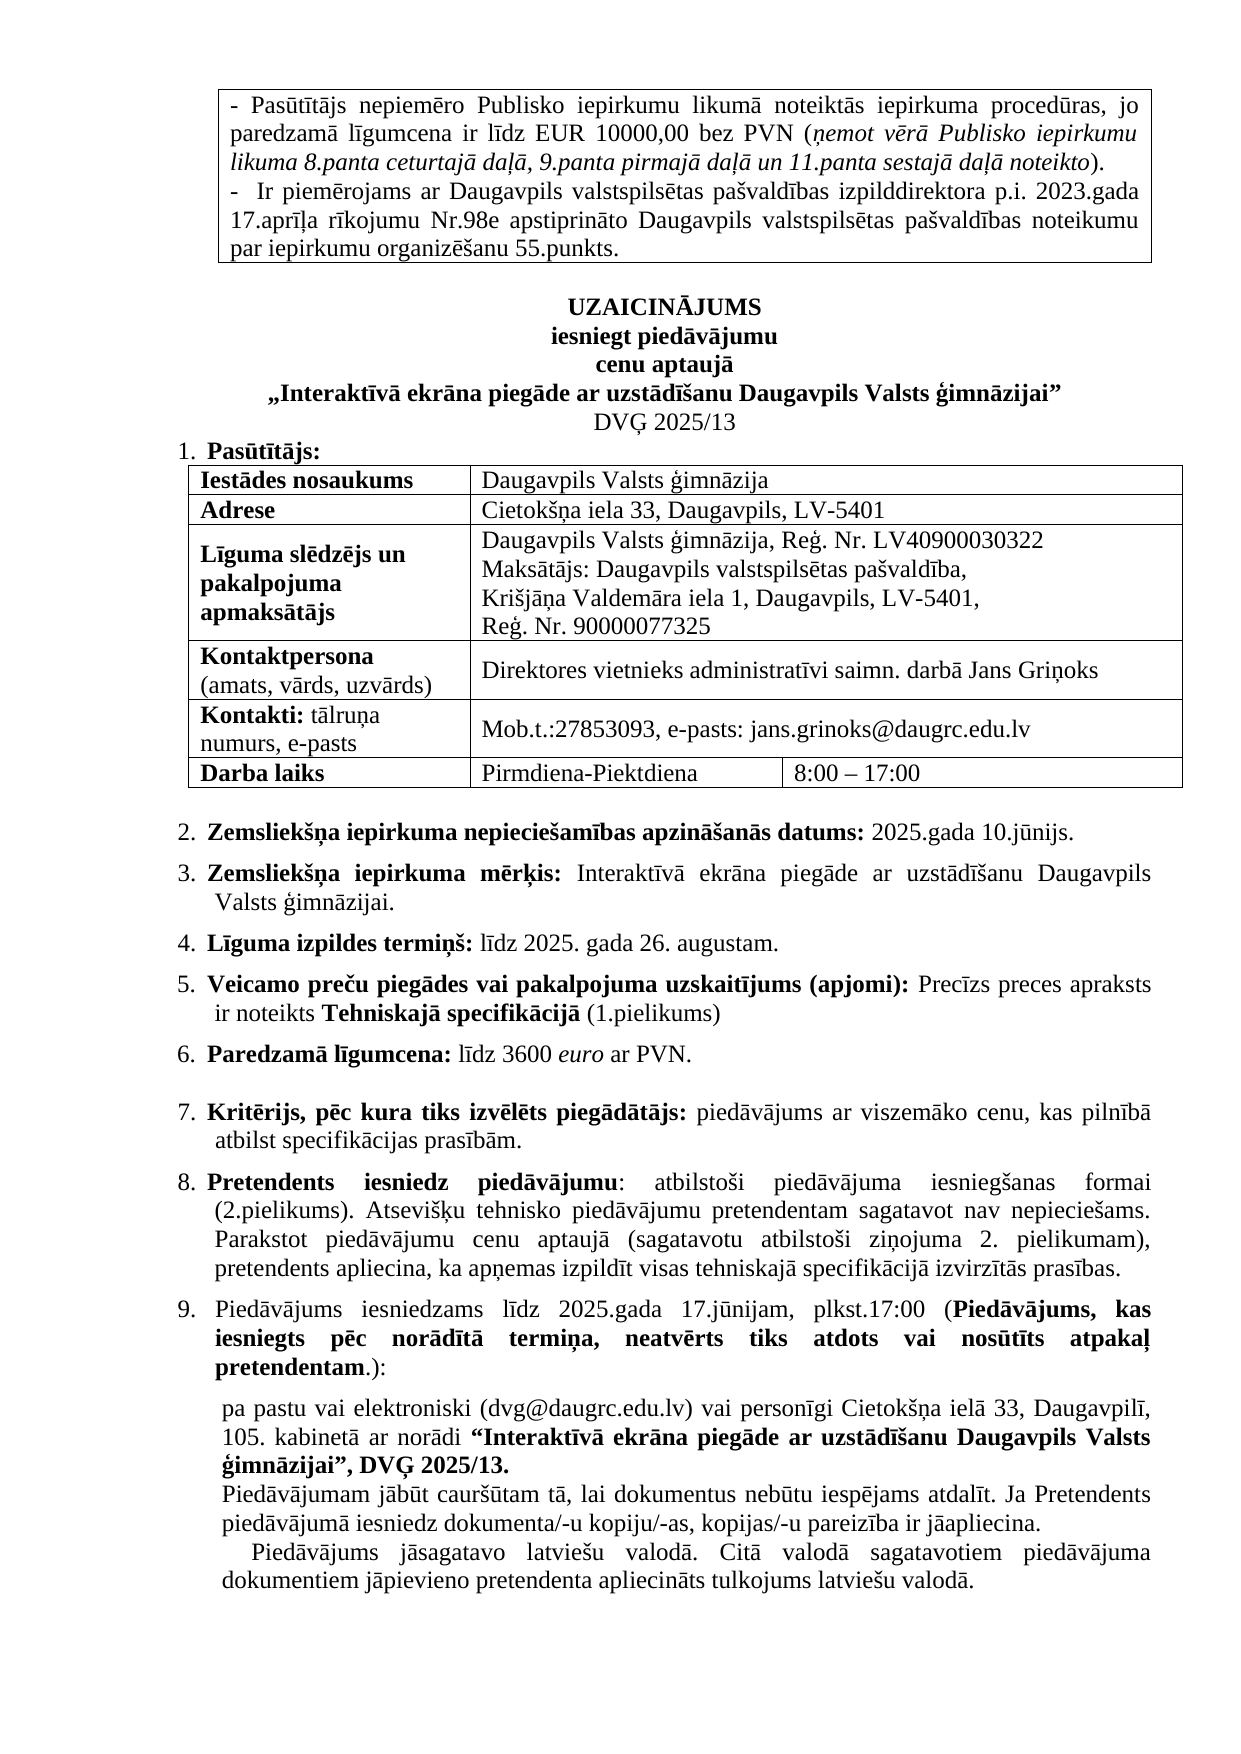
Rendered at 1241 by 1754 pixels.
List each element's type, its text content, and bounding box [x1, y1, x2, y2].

table_cell Adrese [189, 495, 470, 524]
table_cell Kontakti: tālruņa numurs, e-pasts [189, 700, 470, 757]
text pa pastu vai elektroniski (dvg@daugrc.edu.lv) vai personīgi Cietokšņa ielā 33, Daugavpilī, 105. kabinetā ar norādi “Interaktīvā ekrāna piegāde ar uzstādīšanu Daugavpils Valsts ģimnāzijai”, DVĢ 2025/13. [222, 1393, 1152, 1479]
text UZAICINĀJUMS [177, 292, 1152, 321]
text „Interaktīvā ekrāna piegāde ar uzstādīšanu Daugavpils Valsts ģimnāzijai” [177, 378, 1152, 407]
table_cell 8:00 – 17:00 [783, 758, 1182, 787]
text cenu aptaujā [177, 349, 1152, 378]
table_cell Cietokšņa iela 33, Daugavpils, LV-5401 [471, 495, 1182, 524]
list Zemsliekšņa iepirkuma nepieciešamības apzināšanās datums: 2025.gada 10.jūnijs. [177, 817, 1152, 846]
text Piedāvājums jāsagatavo latviešu valodā. Citā valodā sagatavotiem piedāvājuma dokumentiem jāpievieno pretendenta apliecināts tulkojums latviešu valodā. [222, 1537, 1152, 1594]
list Kritērijs, pēc kura tiks izvēlēts piegādātājs: piedāvājums ar viszemāko cenu, kas pilnībā atbilst specifikācijas prasībām. [177, 1097, 1152, 1154]
table_cell Mob.t.:27853093, e-pasts: jans.grinoks@daugrc.edu.lv [471, 700, 1182, 757]
list Pasūtītājs: [177, 436, 1152, 464]
text Piedāvājumam jābūt cauršūtam tā, lai dokumentus nebūtu iespējams atdalīt. Ja Pretendents piedāvājumā iesniedz dokumenta/-u kopiju/-as, kopijas/-u pareizība ir jāapliecina. [222, 1479, 1152, 1537]
text DVĢ 2025/13 [177, 407, 1152, 436]
list Zemsliekšņa iepirkuma mērķis: Interaktīvā ekrāna piegāde ar uzstādīšanu Daugavpils Valsts ģimnāzijai. [177, 858, 1152, 916]
table_header - Pasūtītājs nepiemēro Publisko iepirkumu likumā noteiktās iepirkuma procedūras, jo paredzamā līgumcena ir līdz EUR 10000,00 bez PVN (ņemot vērā Publisko iepirkumu likuma 8.panta ceturtajā daļā, 9.panta pirmajā daļā un 11.panta sestajā daļā noteikto). - Ir piemērojams ar Daugavpils valstspilsētas pašvaldības izpilddirektora p.i. 2023.gada 17.aprīļa rīkojumu Nr.98e apstiprināto Daugavpils valstspilsētas pašvaldības noteikumu par iepirkumu organizēšanu 55.punkts. [219, 90, 1151, 262]
table_header Iestādes nosaukums [189, 466, 470, 494]
table_cell Līguma slēdzējs un pakalpojuma apmaksātājs [189, 525, 470, 640]
list Pretendents iesniedz piedāvājumu: atbilstoši piedāvājuma iesniegšanas formai (2.pielikums). Atsevišķu tehnisko piedāvājumu pretendentam sagatavot nav nepieciešams. Parakstot piedāvājumu cenu aptaujā (sagatavotu atbilstoši ziņojuma 2. pielikumam), pretendents apliecina, ka apņemas izpildīt visas tehniskajā specifikācijā izvirzītās prasības. [177, 1167, 1152, 1282]
table_cell Daugavpils Valsts ģimnāzija, Reģ. Nr. LV40900030322 Maksātājs: Daugavpils valstspilsētas pašvaldība, Krišjāņa Valdemāra iela 1, Daugavpils, LV-5401, Reģ. Nr. 90000077325 [471, 525, 1182, 640]
table_cell Kontaktpersona (amats, vārds, uzvārds) [189, 641, 470, 699]
table_cell Darba laiks [189, 758, 470, 787]
table_header Daugavpils Valsts ģimnāzija [471, 466, 1182, 494]
list Piedāvājums iesniedzams līdz 2025.gada 17.jūnijam, plkst.17:00 (Piedāvājums, kas iesniegts pēc norādītā termiņa, neatvērts tiks atdots vai nosūtīts atpakaļ pretendentam.): [177, 1294, 1152, 1381]
text iesniegt piedāvājumu [177, 321, 1152, 349]
list Veicamo preču piegādes vai pakalpojuma uzskaitījums (apjomi): Precīzs preces apraksts ir noteikts Tehniskajā specifikācijā (1.pielikums) [177, 969, 1152, 1027]
list Līguma izpildes termiņš: līdz 2025. gada 26. augustam. [177, 928, 1152, 957]
table_cell Direktores vietnieks administratīvi saimn. darbā Jans Griņoks [471, 641, 1182, 699]
list Paredzamā līgumcena: līdz 3600 euro ar PVN. [177, 1039, 1152, 1068]
table_cell Pirmdiena-Piektdiena [471, 758, 782, 787]
